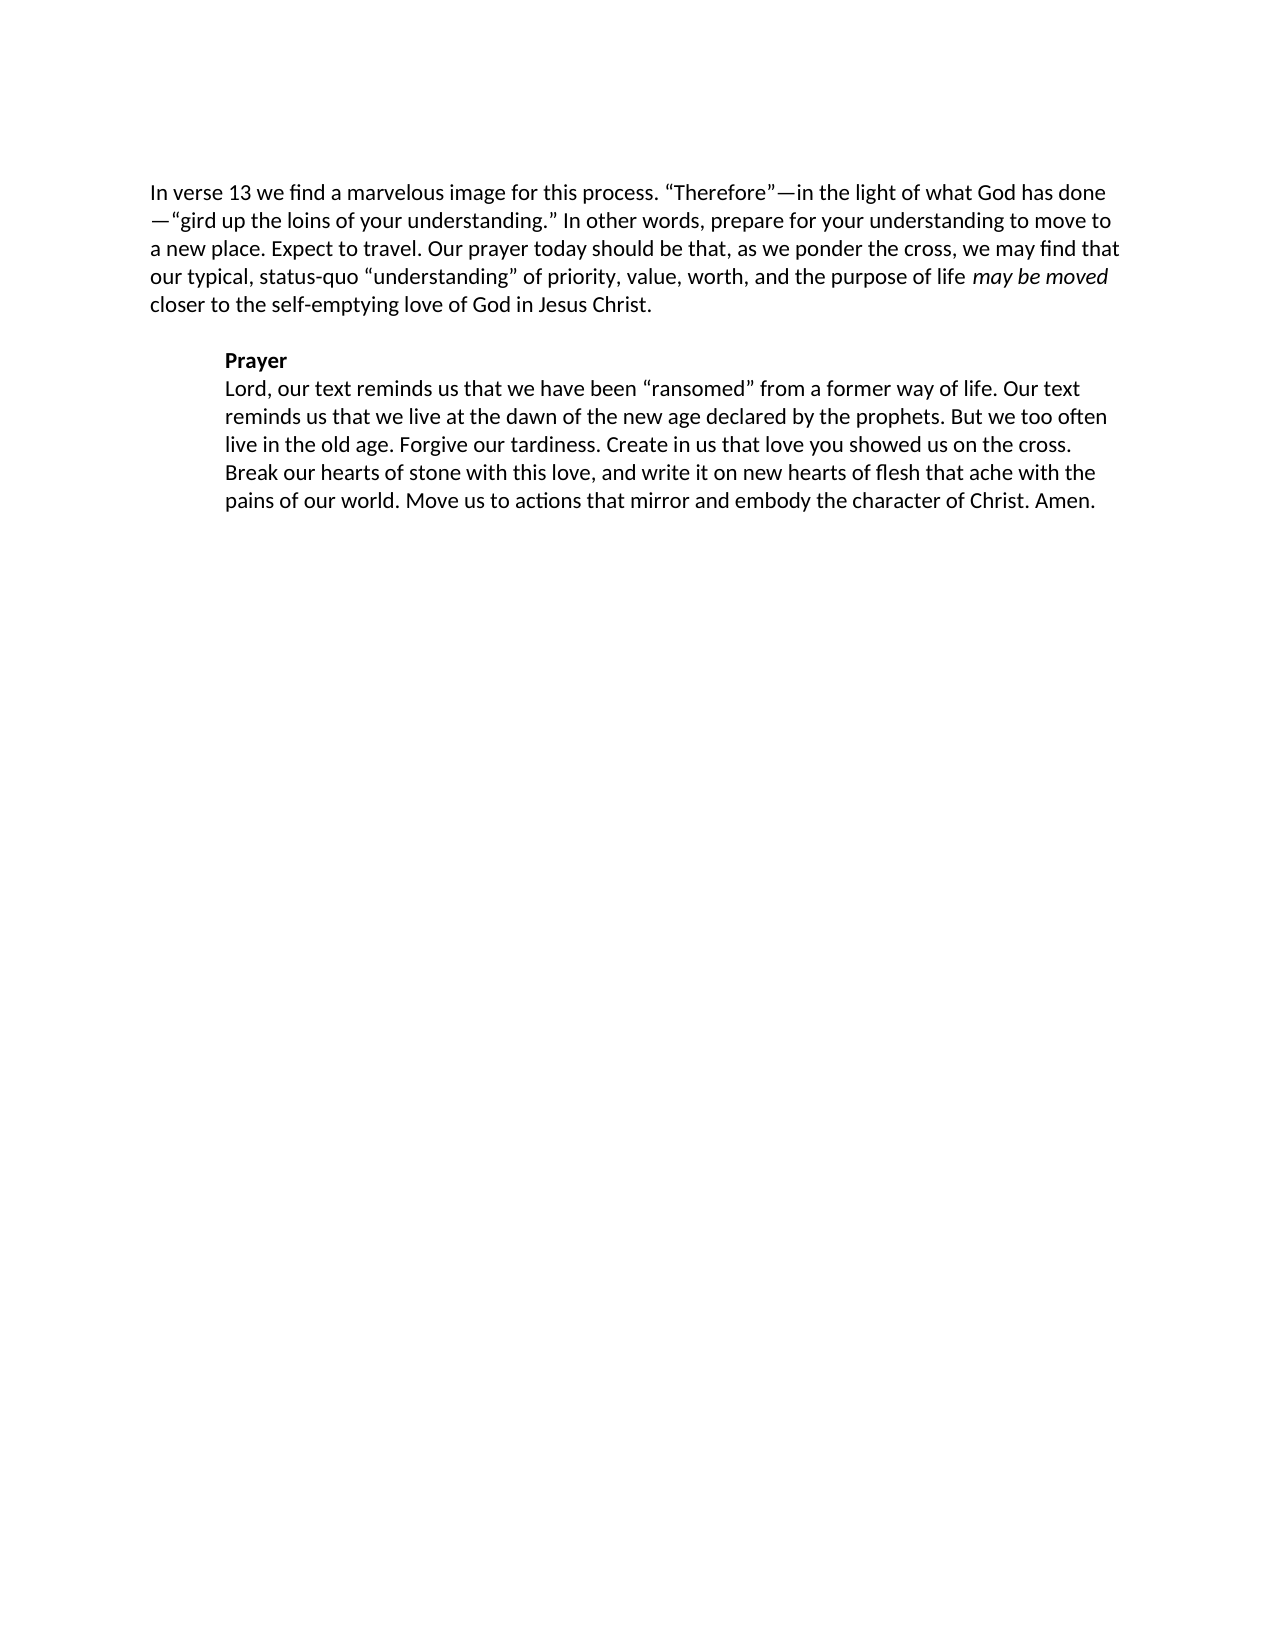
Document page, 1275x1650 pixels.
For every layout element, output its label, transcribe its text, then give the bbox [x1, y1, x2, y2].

text Prayer [225, 346, 1125, 374]
text Lord, our text reminds us that we have been “ransomed” from a former way of life. Our text reminds us that we live at the dawn of the new age declared by the prophets. But we too often live in the old age. Forgive our tardiness. Create in us that love you showed us on the cross. Break our hearts of stone with this love, and write it on new hearts of flesh that ache with the pains of our world. Move us to actions that mirror and embody the character of Christ. Amen. [225, 374, 1125, 514]
text In verse 13 we find a marvelous image for this process. “Therefore”—in the light of what God has done—“gird up the loins of your understanding.” In other words, prepare for your understanding to move to a new place. Expect to travel. Our prayer today should be that, as we ponder the cross, we may find that our typical, status-quo “understanding” of priority, value, worth, and the purpose of life may be moved closer to the self-emptying love of God in Jesus Christ. [150, 178, 1125, 318]
